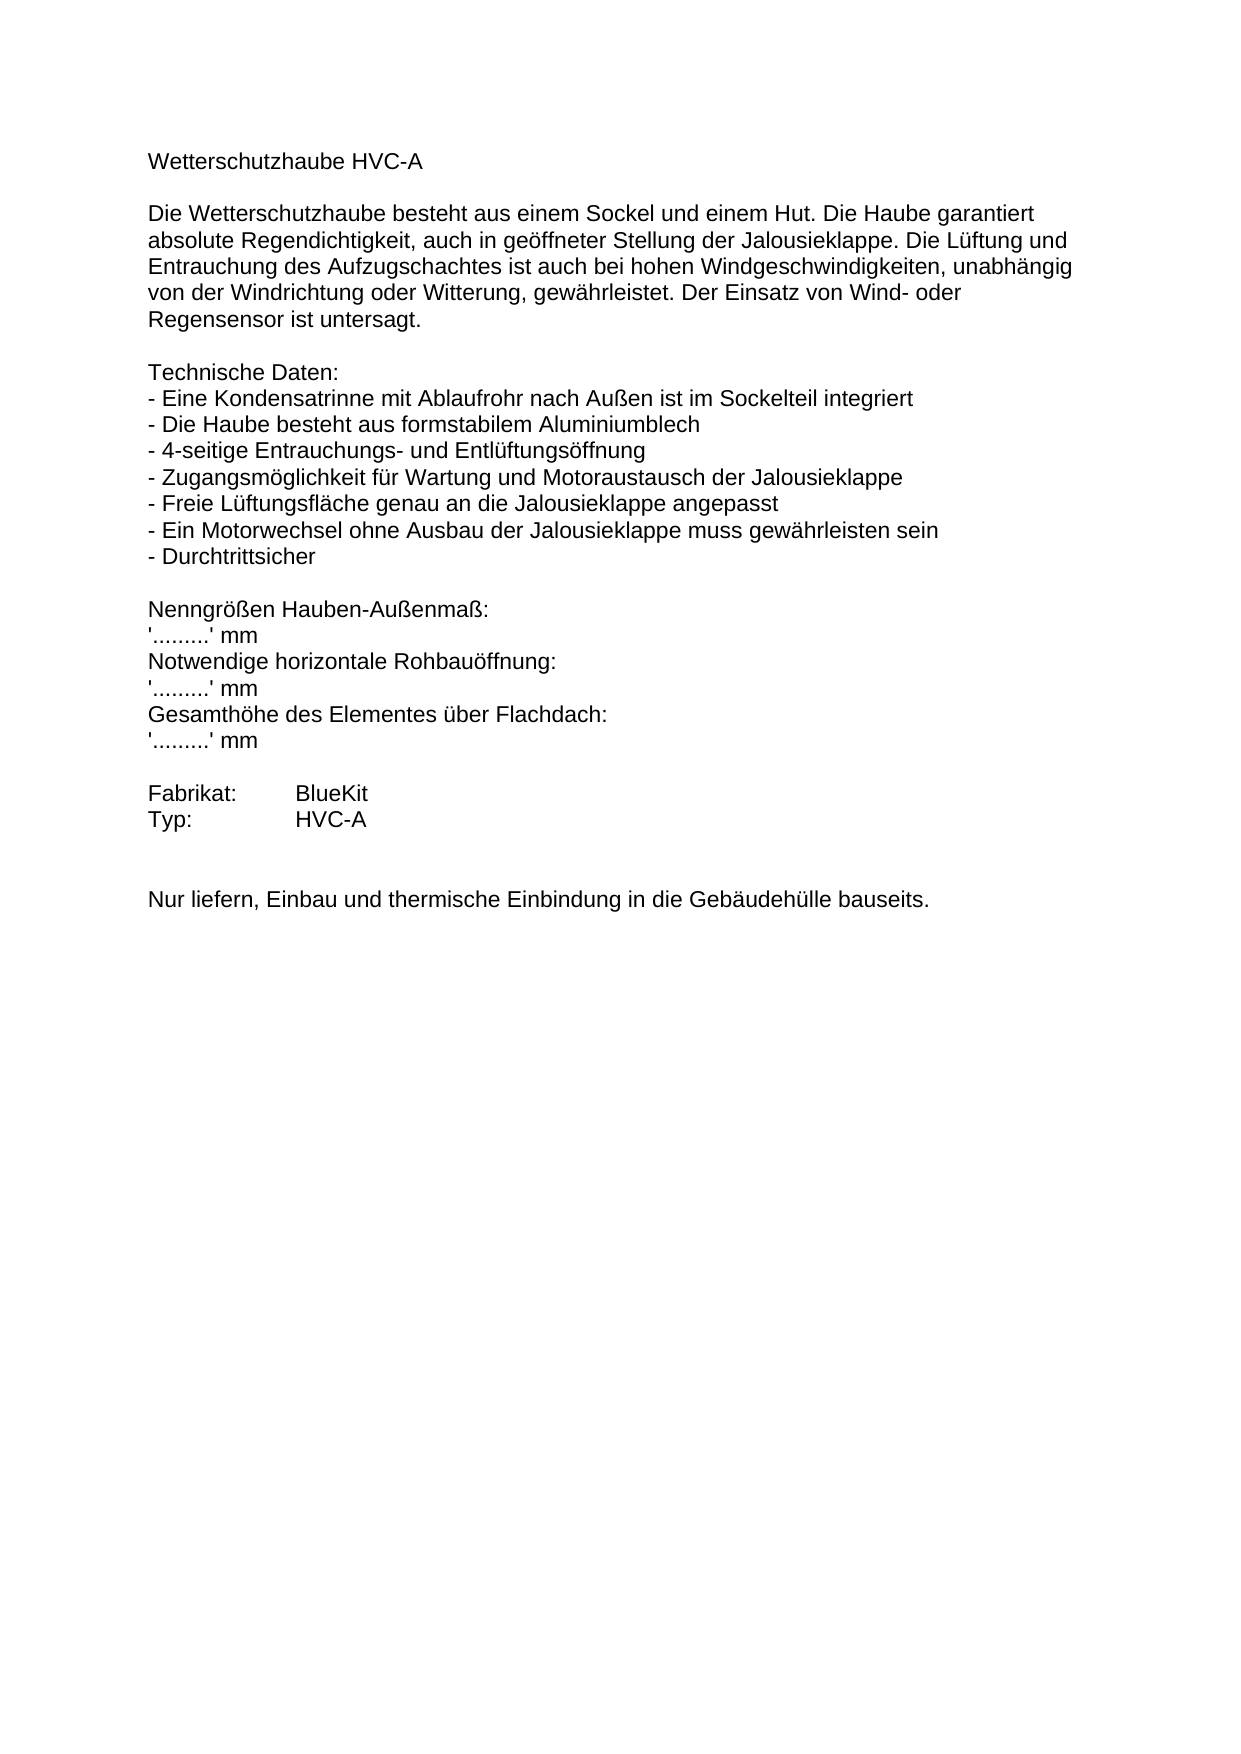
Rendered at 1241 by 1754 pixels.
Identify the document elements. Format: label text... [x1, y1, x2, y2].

text - 4-seitige Entrauchungs- und Entlüftungsöffnung [148, 437, 1093, 464]
text - Freie Lüftungsfläche genau an die Jalousieklappe angepasst [148, 490, 1093, 517]
text - Ein Motorwechsel ohne Ausbau der Jalousieklappe muss gewährleisten sein [148, 517, 1093, 543]
text Wetterschutzhaube HVC-A [148, 148, 1093, 174]
text '.........' mm [148, 675, 1093, 701]
text Typ: HVC-A [148, 806, 1093, 833]
text - Eine Kondensatrinne mit Ablaufrohr nach Außen ist im Sockelteil integriert [148, 385, 1093, 411]
text '.........' mm [148, 727, 1093, 754]
text Nur liefern, Einbau und thermische Einbindung in die Gebäudehülle bauseits. [148, 886, 1093, 912]
text Gesamthöhe des Elementes über Flachdach: [148, 701, 1093, 727]
text '.........' mm [148, 622, 1093, 648]
text Technische Daten: [148, 358, 1093, 385]
text - Durchtrittsicher [148, 543, 1093, 569]
text - Die Haube besteht aus formstabilem Aluminiumblech [148, 411, 1093, 437]
text Notwendige horizontale Rohbauöffnung: [148, 648, 1093, 675]
text Die Wetterschutzhaube besteht aus einem Sockel und einem Hut. Die Haube garantiert absolute Regendichtigkeit, auch in geöffneter Stellung der Jalousieklappe. Die Lüftung und Entrauchung des Aufzugschachtes ist auch bei hohen Windgeschwindigkeiten, unabhängig von der Windrichtung oder Witterung, gewährleistet. Der Einsatz von Wind- oder Regensensor ist untersagt. [148, 200, 1093, 332]
text Nenngrößen Hauben-Außenmaß: [148, 596, 1093, 622]
text Fabrikat: BlueKit [148, 780, 1093, 806]
text - Zugangsmöglichkeit für Wartung und Motoraustausch der Jalousieklappe [148, 464, 1093, 490]
